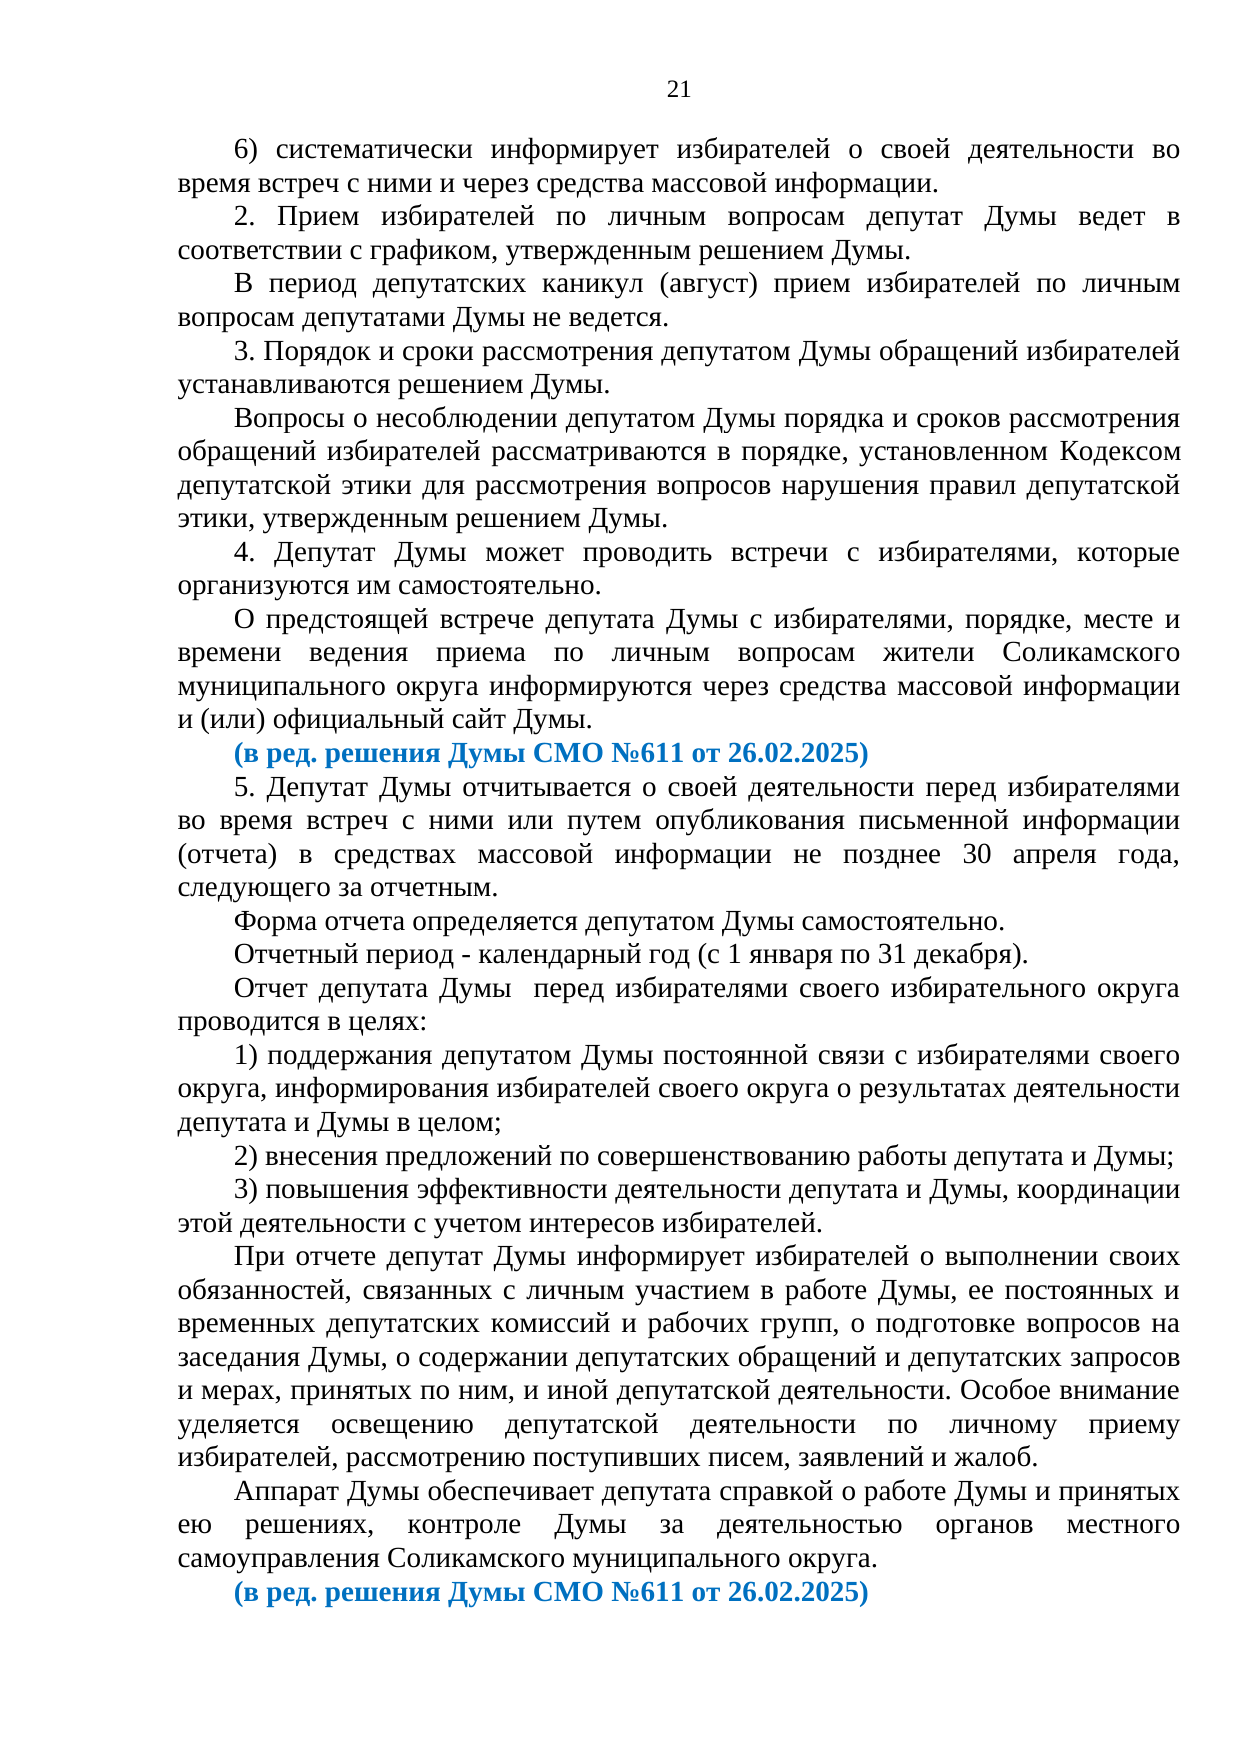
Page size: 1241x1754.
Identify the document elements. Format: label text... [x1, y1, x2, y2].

text (в ред. решения Думы СМО №611 от 26.02.2025) [177, 735, 1181, 769]
text О предстоящей встрече депутата Думы с избирателями, порядке, месте и времени ведения приема по личным вопросам жители Соликамского муниципального округа информируются через средства массовой информации и (или) официальный сайт Думы. [177, 601, 1181, 735]
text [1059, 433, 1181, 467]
text Форма отчета определяется депутатом Думы самостоятельно. [177, 903, 1181, 936]
text 6) систематически информирует избирателей о своей деятельности во время встреч с ними и через средства массовой информации. [177, 131, 1181, 198]
text 3. Порядок и сроки рассмотрения депутатом Думы обращений избирателей устанавливаются решением Думы. [177, 333, 1181, 400]
text 3) повышения эффективности деятельности депутата и Думы, координации этой деятельности с учетом интересов избирателей. [177, 1171, 1181, 1238]
text (в ред. решения Думы СМО №611 от 26.02.2025) [177, 1574, 1181, 1607]
text Отчет депутата Думы перед избирателями своего избирательного округа проводится в целях: [177, 970, 1181, 1037]
text 2) внесения предложений по совершенствованию работы депутата и Думы; [177, 1138, 1181, 1171]
text Аппарат Думы обеспечивает депутата справкой о работе Думы и принятых ею решениях, контроле Думы за деятельностью органов местного самоуправления Соликамского муниципального округа. [177, 1473, 1181, 1574]
text При отчете депутат Думы информирует избирателей о выполнении своих обязанностей, связанных с личным участием в работе Думы, ее постоянных и временных депутатских комиссий и рабочих групп, о подготовке вопросов на заседания Думы, о содержании депутатских обращений и депутатских запросов и мерах, принятых по ним, и иной депутатской деятельности. Особое внимание уделяется освещению депутатской деятельности по личному приему избирателей, рассмотрению поступивших писем, заявлений и жалоб. [177, 1238, 1181, 1473]
text 4. Депутат Думы может проводить встречи с избирателями, которые организуются им самостоятельно. [177, 534, 1181, 601]
text 1) поддержания депутатом Думы постоянной связи с избирателями своего округа, информирования избирателей своего округа о результатах деятельности депутата и Думы в целом; [177, 1037, 1181, 1138]
text Отчетный период - календарный год (с 1 января по 31 декабря). [177, 936, 1181, 970]
text 2. Прием избирателей по личным вопросам депутат Думы ведет в соответствии с графиком, утвержденным решением Думы. [177, 198, 1181, 266]
text В период депутатских каникул (август) прием избирателей по личным вопросам депутатами Думы не ведется. [177, 266, 1181, 333]
text 5. Депутат Думы отчитывается о своей деятельности перед избирателями во время встреч с ними или путем опубликования письменной информации (отчета) в средствах массовой информации не позднее 30 апреля года, следующего за отчетным. [177, 769, 1181, 903]
text Вопросы о несоблюдении депутатом Думы порядка и сроков рассмотрения обращений избирателей рассматриваются в порядке, установленном Кодексом депутатской этики для рассмотрения вопросов нарушения правил депутатской этики, утвержденным решением Думы. [177, 467, 1181, 534]
